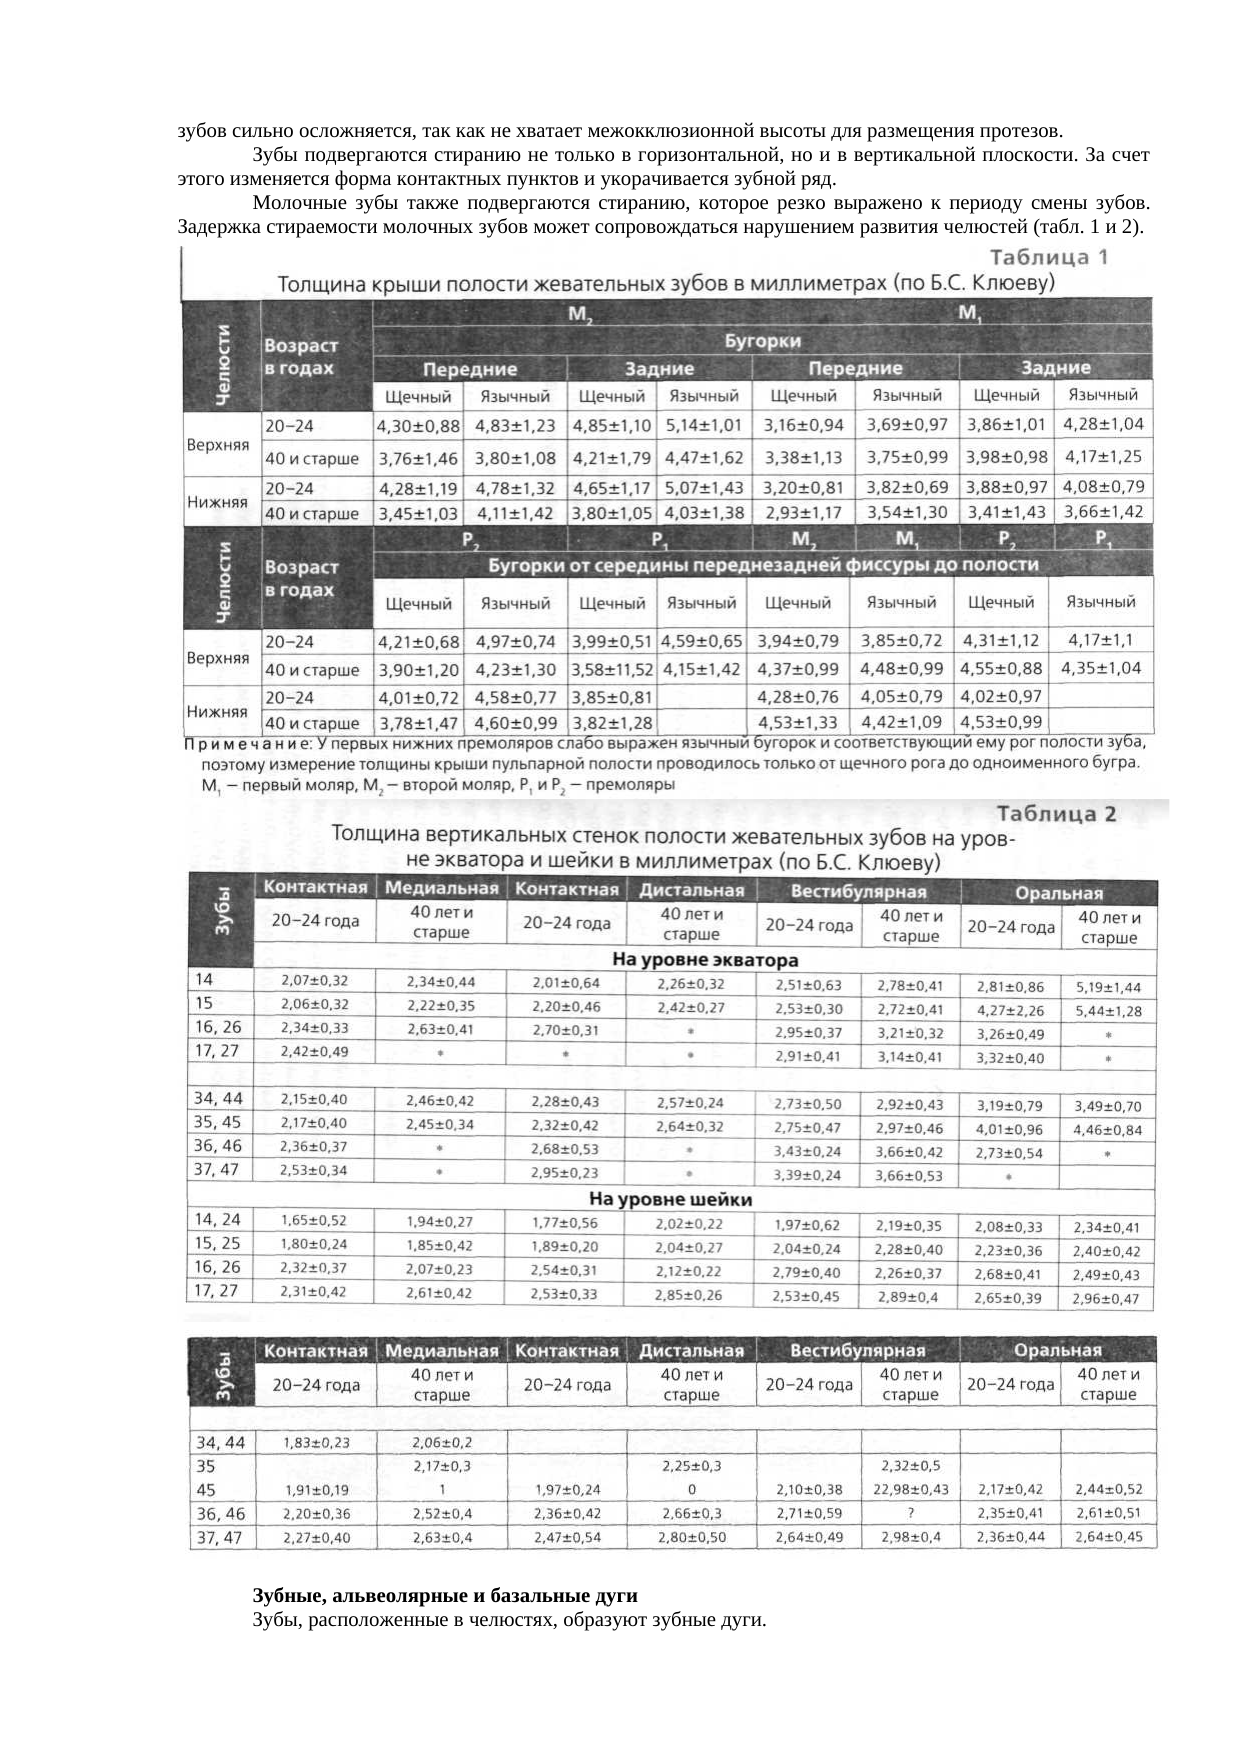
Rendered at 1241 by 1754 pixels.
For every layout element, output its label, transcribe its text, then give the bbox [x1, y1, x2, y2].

text Молочные зубы также подвергаются стиранию, которое резко выражено к периоду смены зубов. Задержка стираемости молочных зубов может сопровождаться нарушением развития челюстей (табл. 1 и 2). [177, 190, 1152, 238]
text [177, 118, 1152, 142]
text Зубные, альвеолярные и базальные дуги [177, 1583, 1152, 1607]
text Зубы, расположенные в челюстях, образуют зубные дуги. [177, 1607, 1152, 1631]
picture [177, 238, 1170, 1559]
text Зубы подвергаются стиранию не только в горизонтальной, но и в вертикальной плоскости. За счет этого изменяется форма контактных пунктов и укорачивается зубной ряд. [177, 142, 1152, 190]
